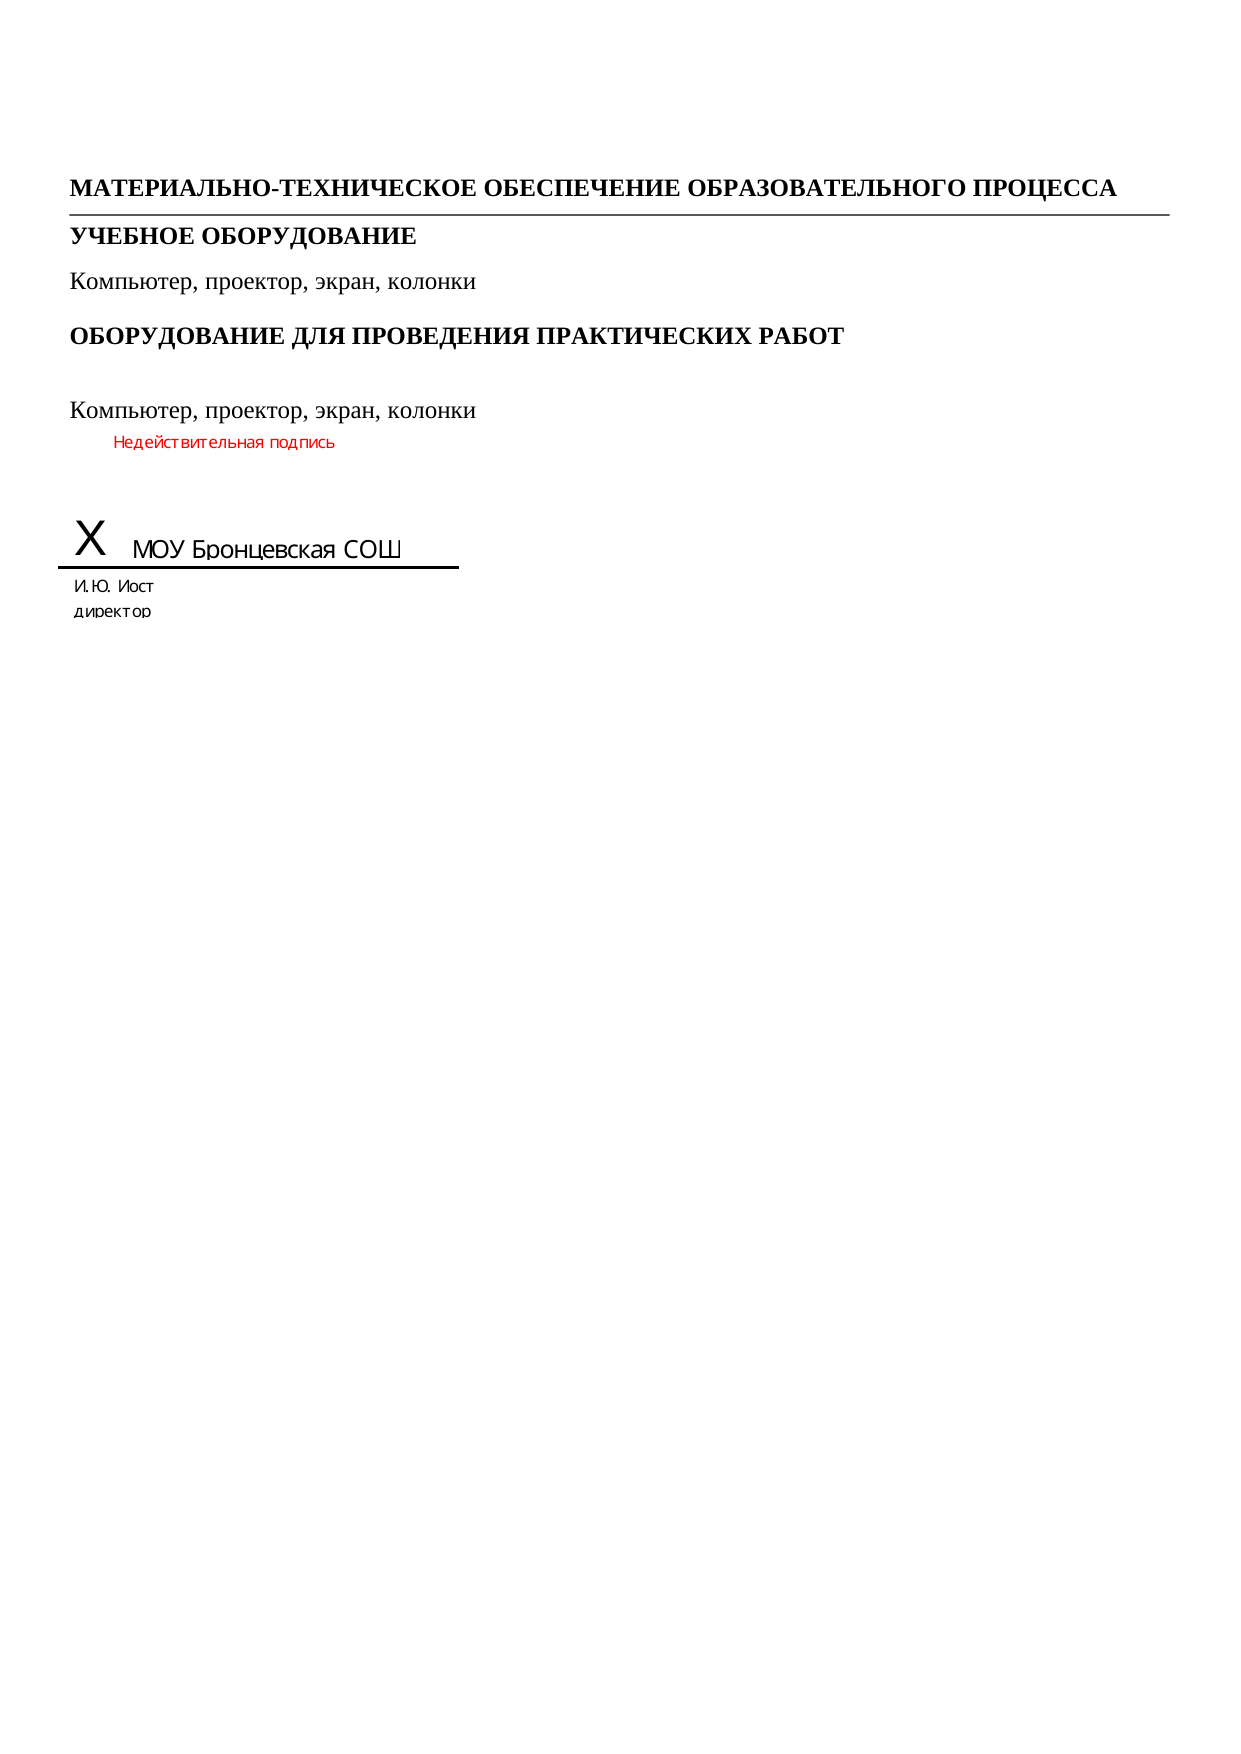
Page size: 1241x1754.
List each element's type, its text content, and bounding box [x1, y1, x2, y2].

text Компьютер, проектор, экран, колонки [69, 395, 1182, 424]
text МАТЕРИАЛЬНО-ТЕХНИЧЕСКОЕ ОБЕСПЕЧЕНИЕ ОБРАЗОВАТЕЛЬНОГО ПРОЦЕССА [69, 173, 1182, 202]
text Компьютер, проектор, экран, колонки [69, 266, 1182, 295]
subtitle ОБОРУДОВАНИЕ ДЛЯ ПРОВЕДЕНИЯ ПРАКТИЧЕСКИХ РАБОТ [69, 321, 1182, 350]
subtitle УЧЕБНОЕ ОБОРУДОВАНИЕ [69, 221, 1182, 250]
